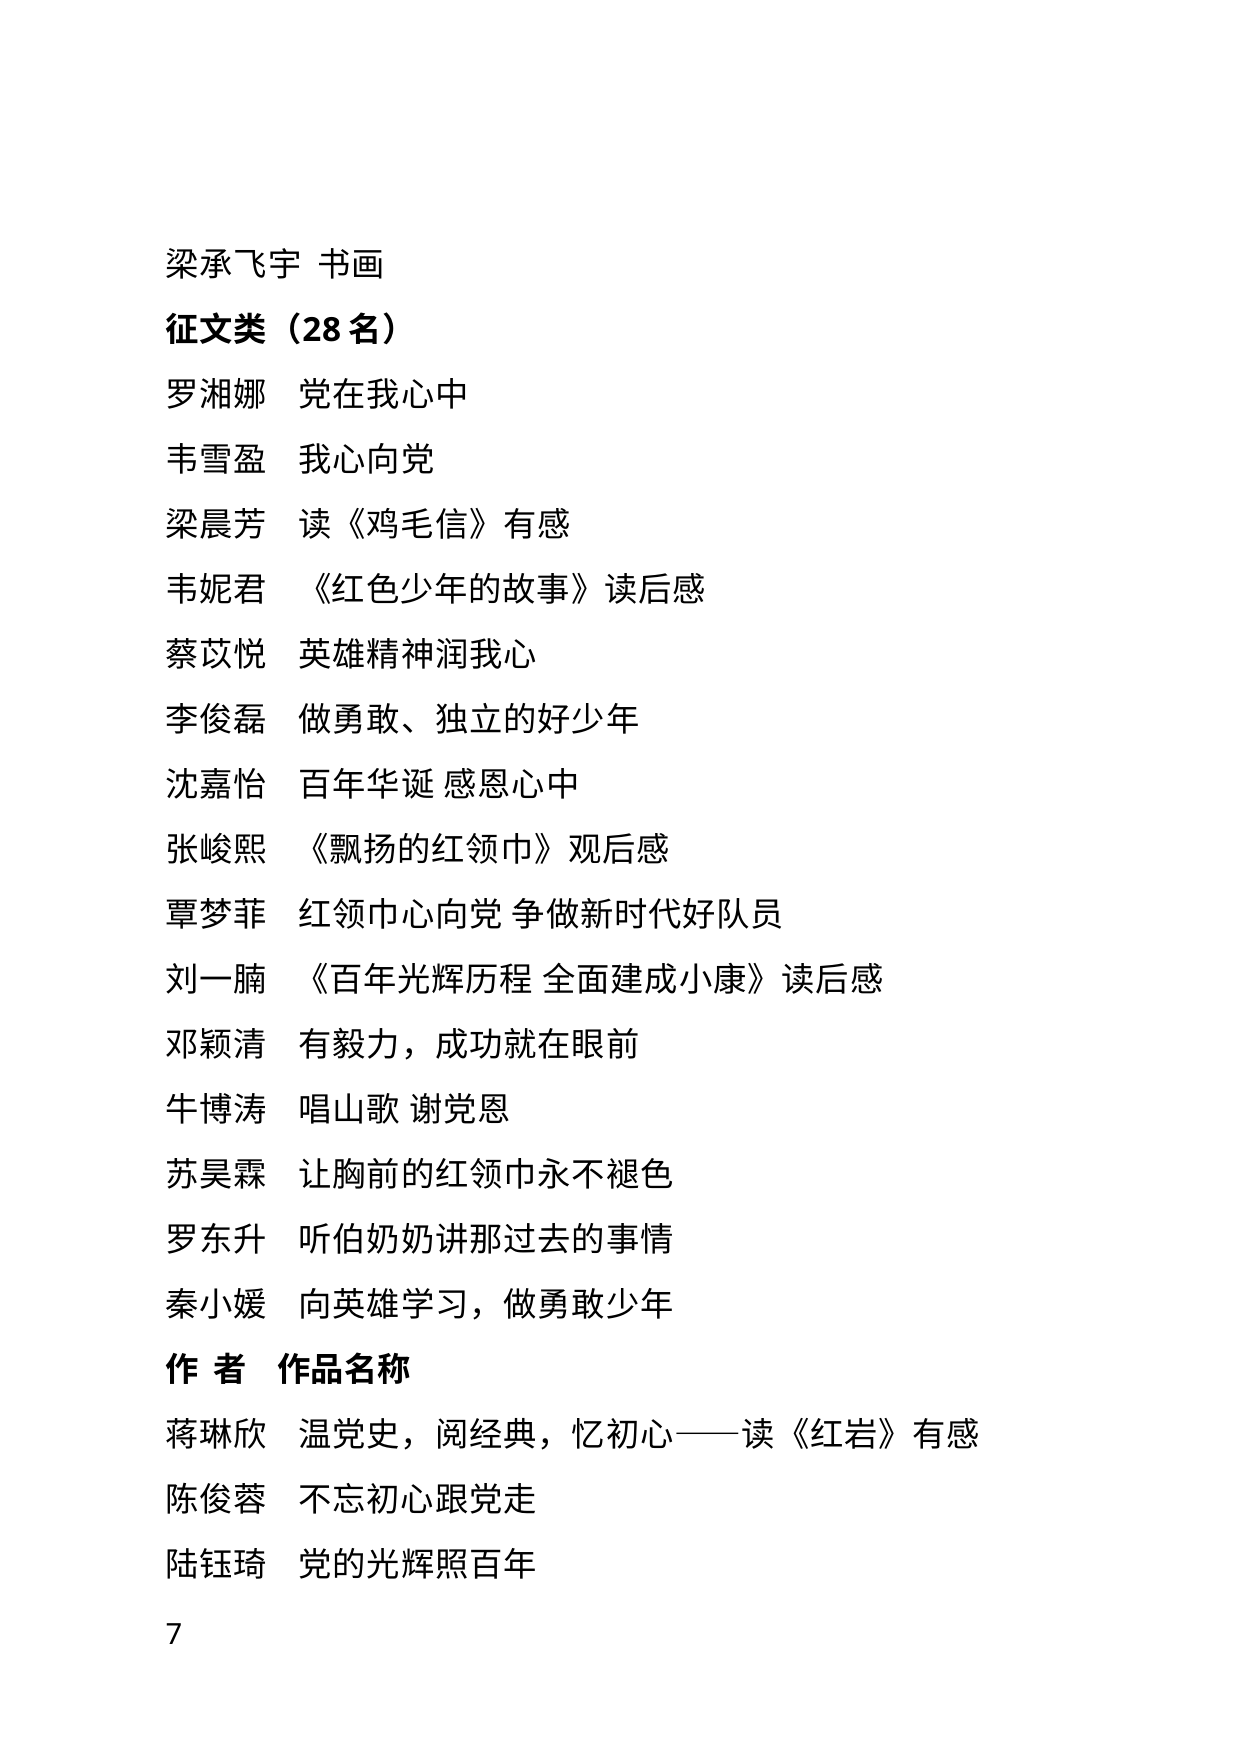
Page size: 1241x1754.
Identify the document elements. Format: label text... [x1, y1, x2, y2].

text 沈嘉怡 百年华诞 感恩心中 [165, 750, 1107, 815]
text 刘一腩 《百年光辉历程 全面建成小康》读后感 [165, 945, 1107, 1010]
text 作 者 作品名称 [165, 1335, 1107, 1400]
text 梁晨芳 读《鸡毛信》有感 [165, 490, 1107, 555]
text 陈俊蓉 不忘初心跟党走 [165, 1465, 1107, 1530]
text 张峻熙 《飘扬的红领巾》观后感 [165, 815, 1107, 880]
text 梁承飞宇 书画 [165, 230, 1107, 295]
text 邓颖清 有毅力，成功就在眼前 [165, 1010, 1107, 1075]
text 蔡苡悦 英雄精神润我心 [165, 620, 1107, 685]
text 苏昊霖 让胸前的红领巾永不褪色 [165, 1140, 1107, 1205]
text 蒋琳欣 温党史，阅经典，忆初心——读《红岩》有感 [165, 1400, 1107, 1465]
text 韦雪盈 我心向党 [165, 425, 1107, 490]
text 韦妮君 《红色少年的故事》读后感 [165, 555, 1107, 620]
text 陆钰琦 党的光辉照百年 [165, 1530, 1107, 1595]
text 覃梦菲 红领巾心向党 争做新时代好队员 [165, 880, 1107, 945]
text 秦小媛 向英雄学习，做勇敢少年 [165, 1270, 1107, 1335]
text 征文类（28名） [165, 295, 1107, 360]
text 罗湘娜 党在我心中 [165, 360, 1107, 425]
text 李俊磊 做勇敢、独立的好少年 [165, 685, 1107, 750]
text 罗东升 听伯奶奶讲那过去的事情 [165, 1205, 1107, 1270]
text 牛博涛 唱山歌 谢党恩 [165, 1075, 1107, 1140]
